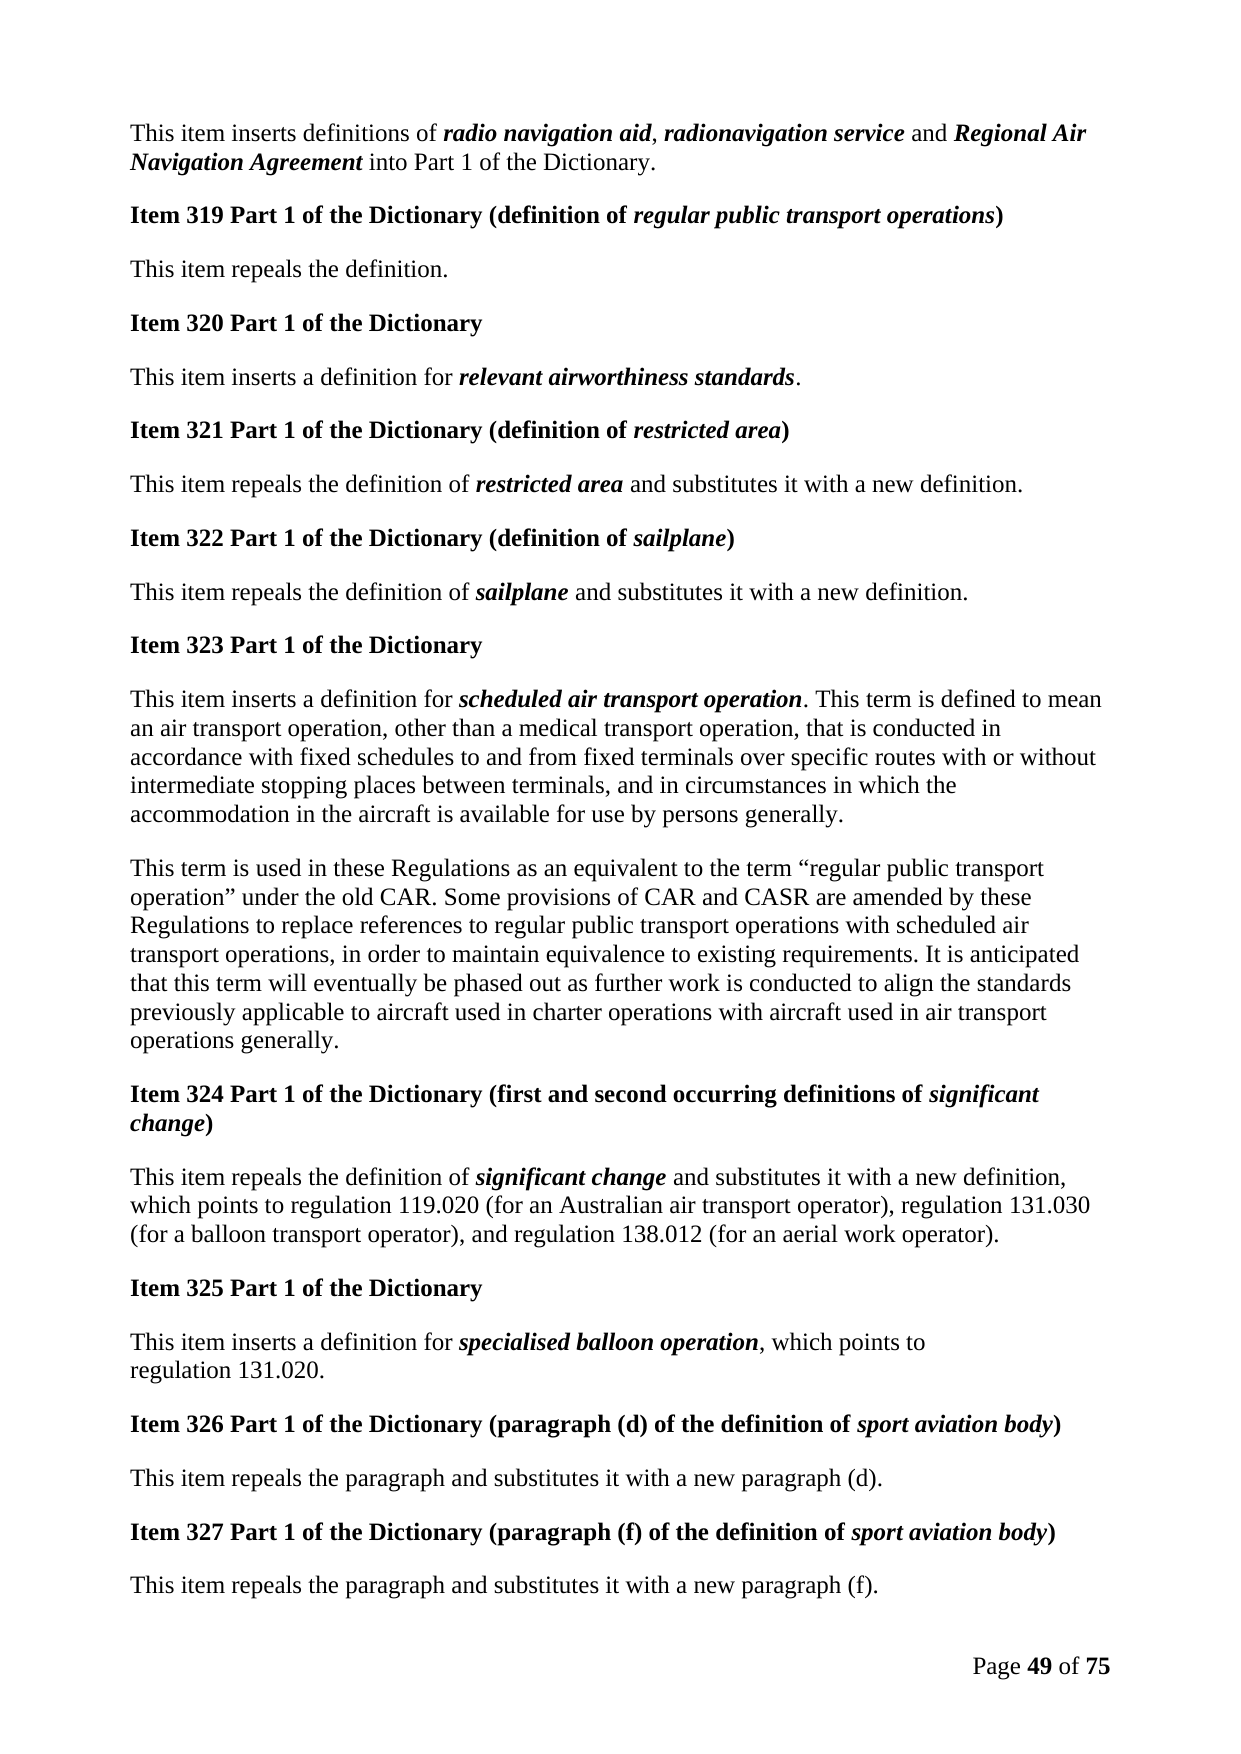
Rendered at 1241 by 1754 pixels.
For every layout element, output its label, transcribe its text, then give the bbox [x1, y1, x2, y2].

text This item repeals the paragraph and substitutes it with a new paragraph (f). [130, 1571, 1110, 1599]
subtitle Item 323 Part 1 of the Dictionary [130, 631, 1110, 659]
text This item inserts a definition for relevant airworthiness standards. [130, 362, 1110, 391]
subtitle Item 319 Part 1 of the Dictionary (definition of regular public transport operations) [130, 201, 1110, 229]
text This item repeals the paragraph and substitutes it with a new paragraph (d). [130, 1463, 1110, 1492]
text This item repeals the definition of restricted area and substitutes it with a new definition. [130, 469, 1110, 498]
text This item inserts a definition for scheduled air transport operation. This term is defined to mean an air transport operation, other than a medical transport operation, that is conducted in accordance with fixed schedules to and from fixed terminals over specific routes with or without intermediate stopping places between terminals, and in circumstances in which the accommodation in the aircraft is available for use by persons generally. [130, 684, 1110, 828]
text This item repeals the definition. [130, 254, 1110, 283]
text This item repeals the definition of sailplane and substitutes it with a new definition. [130, 577, 1110, 606]
text This item repeals the definition of significant change and substitutes it with a new definition, which points to regulation 119.020 (for an Australian air transport operator), regulation 131.030 (for a balloon transport operator), and regulation 138.012 (for an aerial work operator). [130, 1162, 1110, 1248]
subtitle Item 320 Part 1 of the Dictionary [130, 308, 1110, 337]
text This term is used in these Regulations as an equivalent to the term “regular public transport operation” under the old CAR. Some provisions of CAR and CASR are amended by these Regulations to replace references to regular public transport operations with scheduled air transport operations, in order to maintain equivalence to existing requirements. It is anticipated that this term will eventually be phased out as further work is conducted to align the standards previously applicable to aircraft used in charter operations with aircraft used in air transport operations generally. [130, 853, 1110, 1054]
subtitle Item 325 Part 1 of the Dictionary [130, 1273, 1110, 1302]
subtitle Item 321 Part 1 of the Dictionary (definition of restricted area) [130, 416, 1110, 444]
subtitle Item 327 Part 1 of the Dictionary (paragraph (f) of the definition of sport aviation body) [130, 1517, 1110, 1546]
text This item inserts definitions of radio navigation aid, radionavigation service and Regional Air Navigation Agreement into Part 1 of the Dictionary. [130, 118, 1110, 176]
subtitle Item 322 Part 1 of the Dictionary (definition of sailplane) [130, 523, 1110, 552]
subtitle Item 324 Part 1 of the Dictionary (first and second occurring definitions of significant change) [130, 1079, 1110, 1137]
subtitle Item 326 Part 1 of the Dictionary (paragraph (d) of the definition of sport aviation body) [130, 1409, 1110, 1438]
text This item inserts a definition for specialised balloon operation, which points to regulation 131.020. [130, 1327, 1110, 1384]
